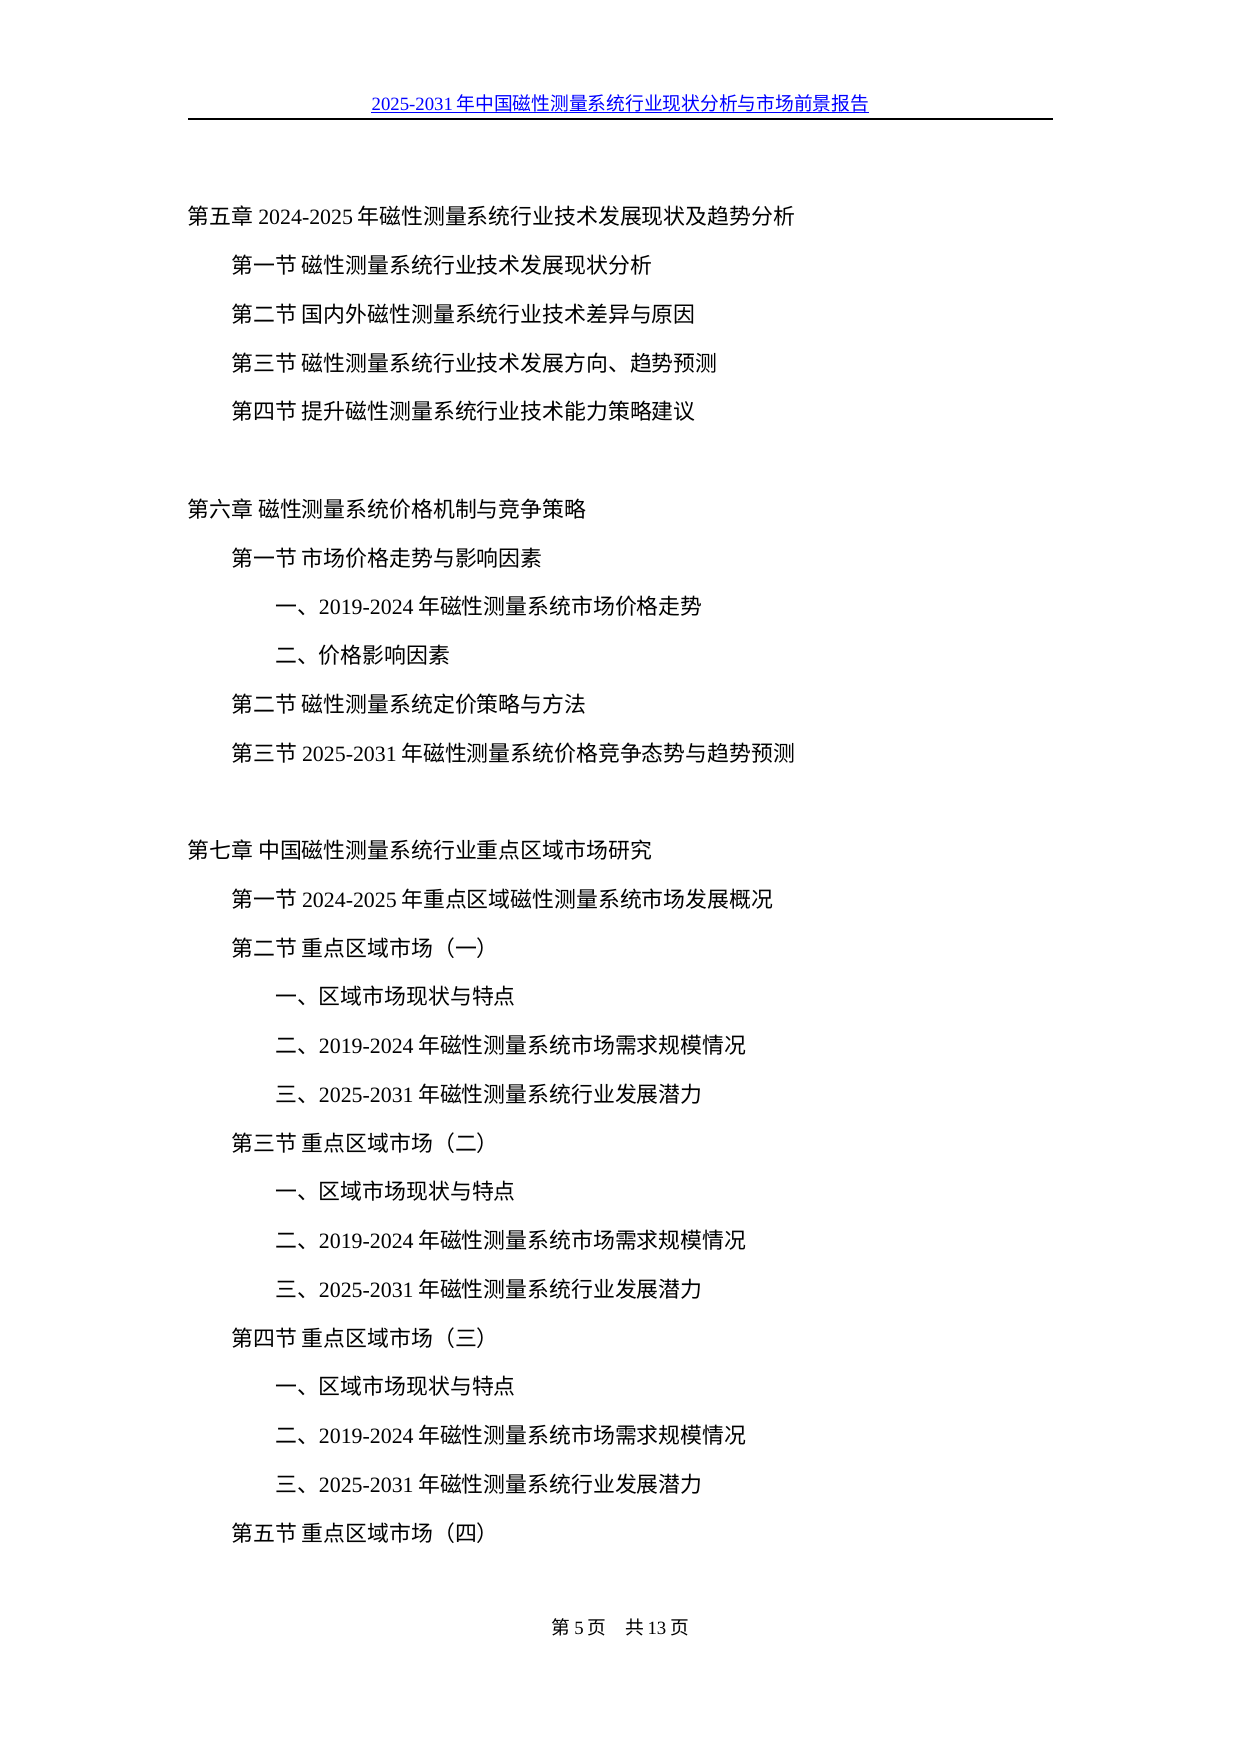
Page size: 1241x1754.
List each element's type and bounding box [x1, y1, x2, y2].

text [187, 150, 1053, 1548]
